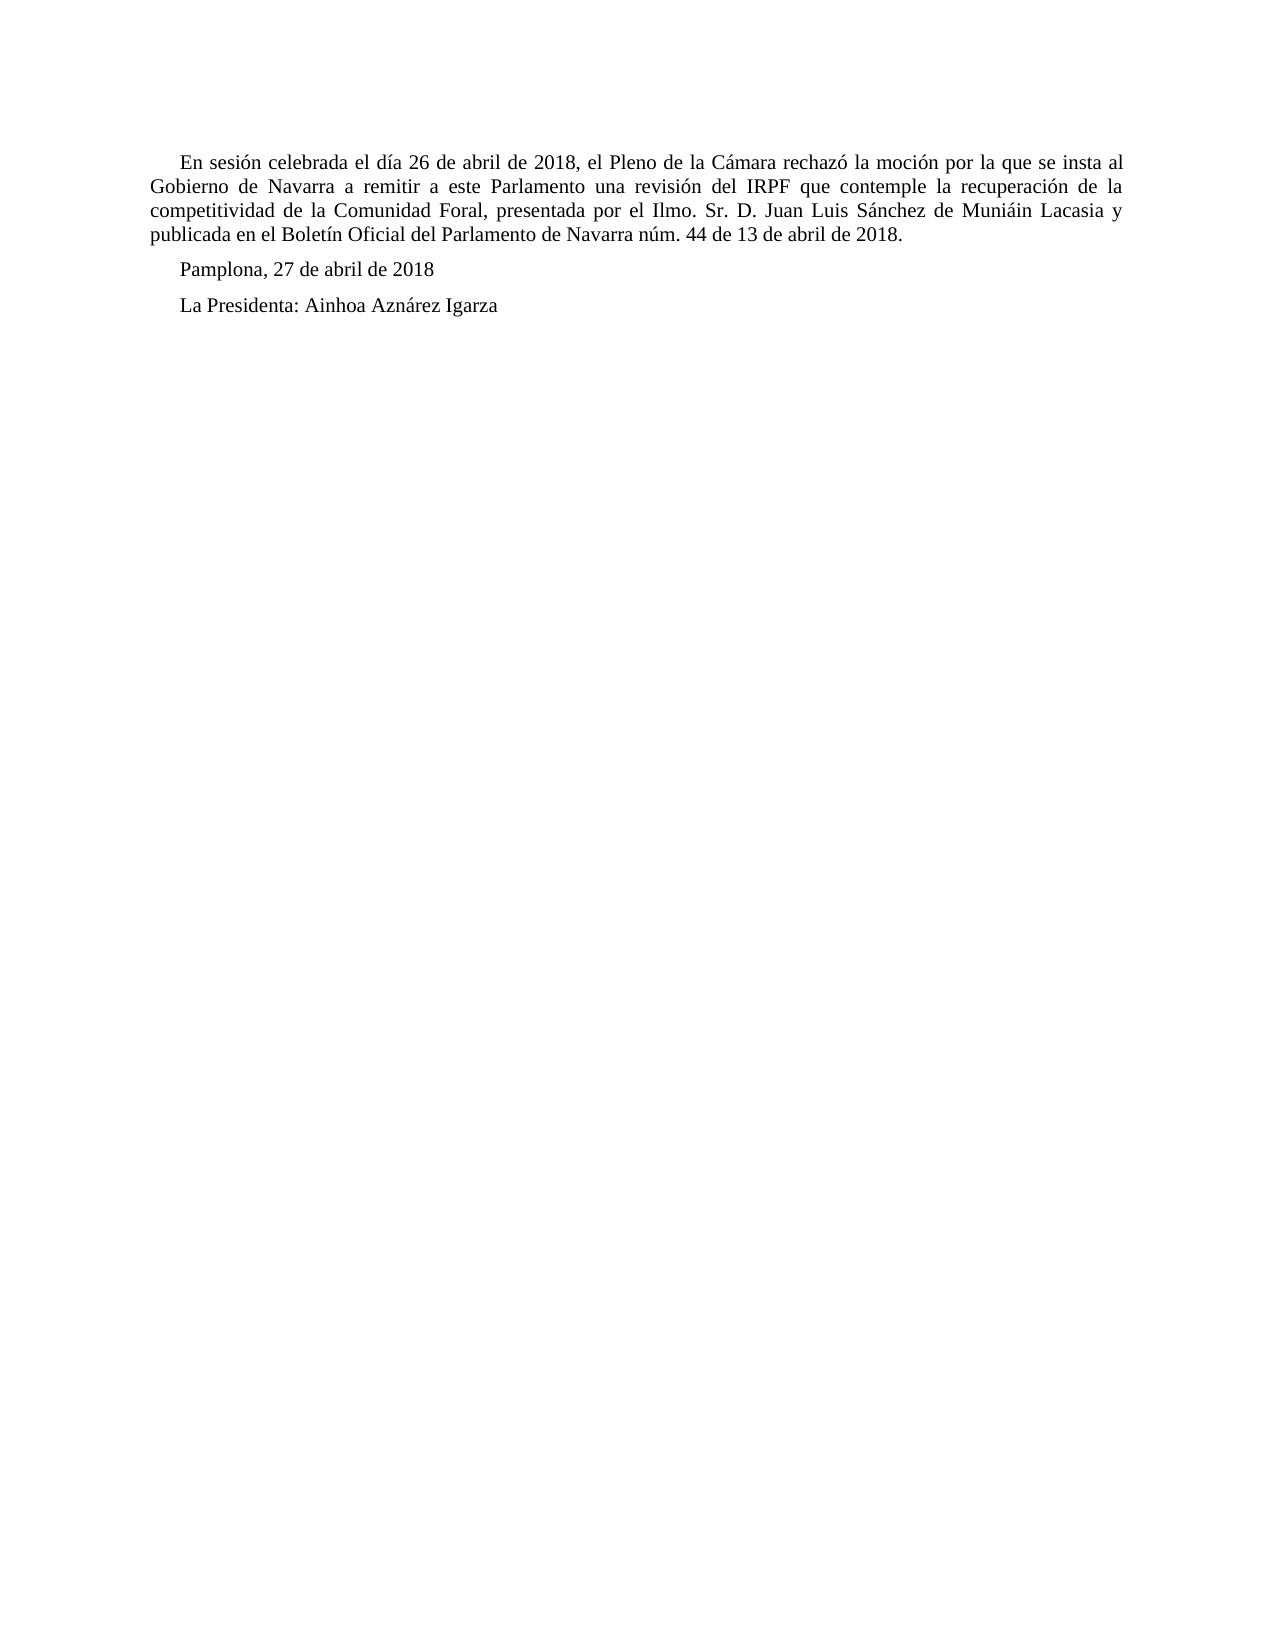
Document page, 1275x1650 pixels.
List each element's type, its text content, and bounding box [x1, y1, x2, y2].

text La Presidenta: Ainhoa Aznárez Igarza [150, 293, 1125, 317]
text Pamplona, 27 de abril de 2018 [150, 258, 1125, 282]
text En sesión celebrada el día 26 de abril de 2018, el Pleno de la Cámara rechazó la moción por la que se insta al Gobierno de Navarra a remitir a este Parlamento una revisión del IRPF que contemple la recuperación de la competitividad de la Comunidad Foral, presentada por el Ilmo. Sr. D. Juan Luis Sánchez de Muniáin Lacasia y publicada en el Boletín Oficial del Parlamento de Navarra núm. 44 de 13 de abril de 2018. [150, 150, 1125, 246]
